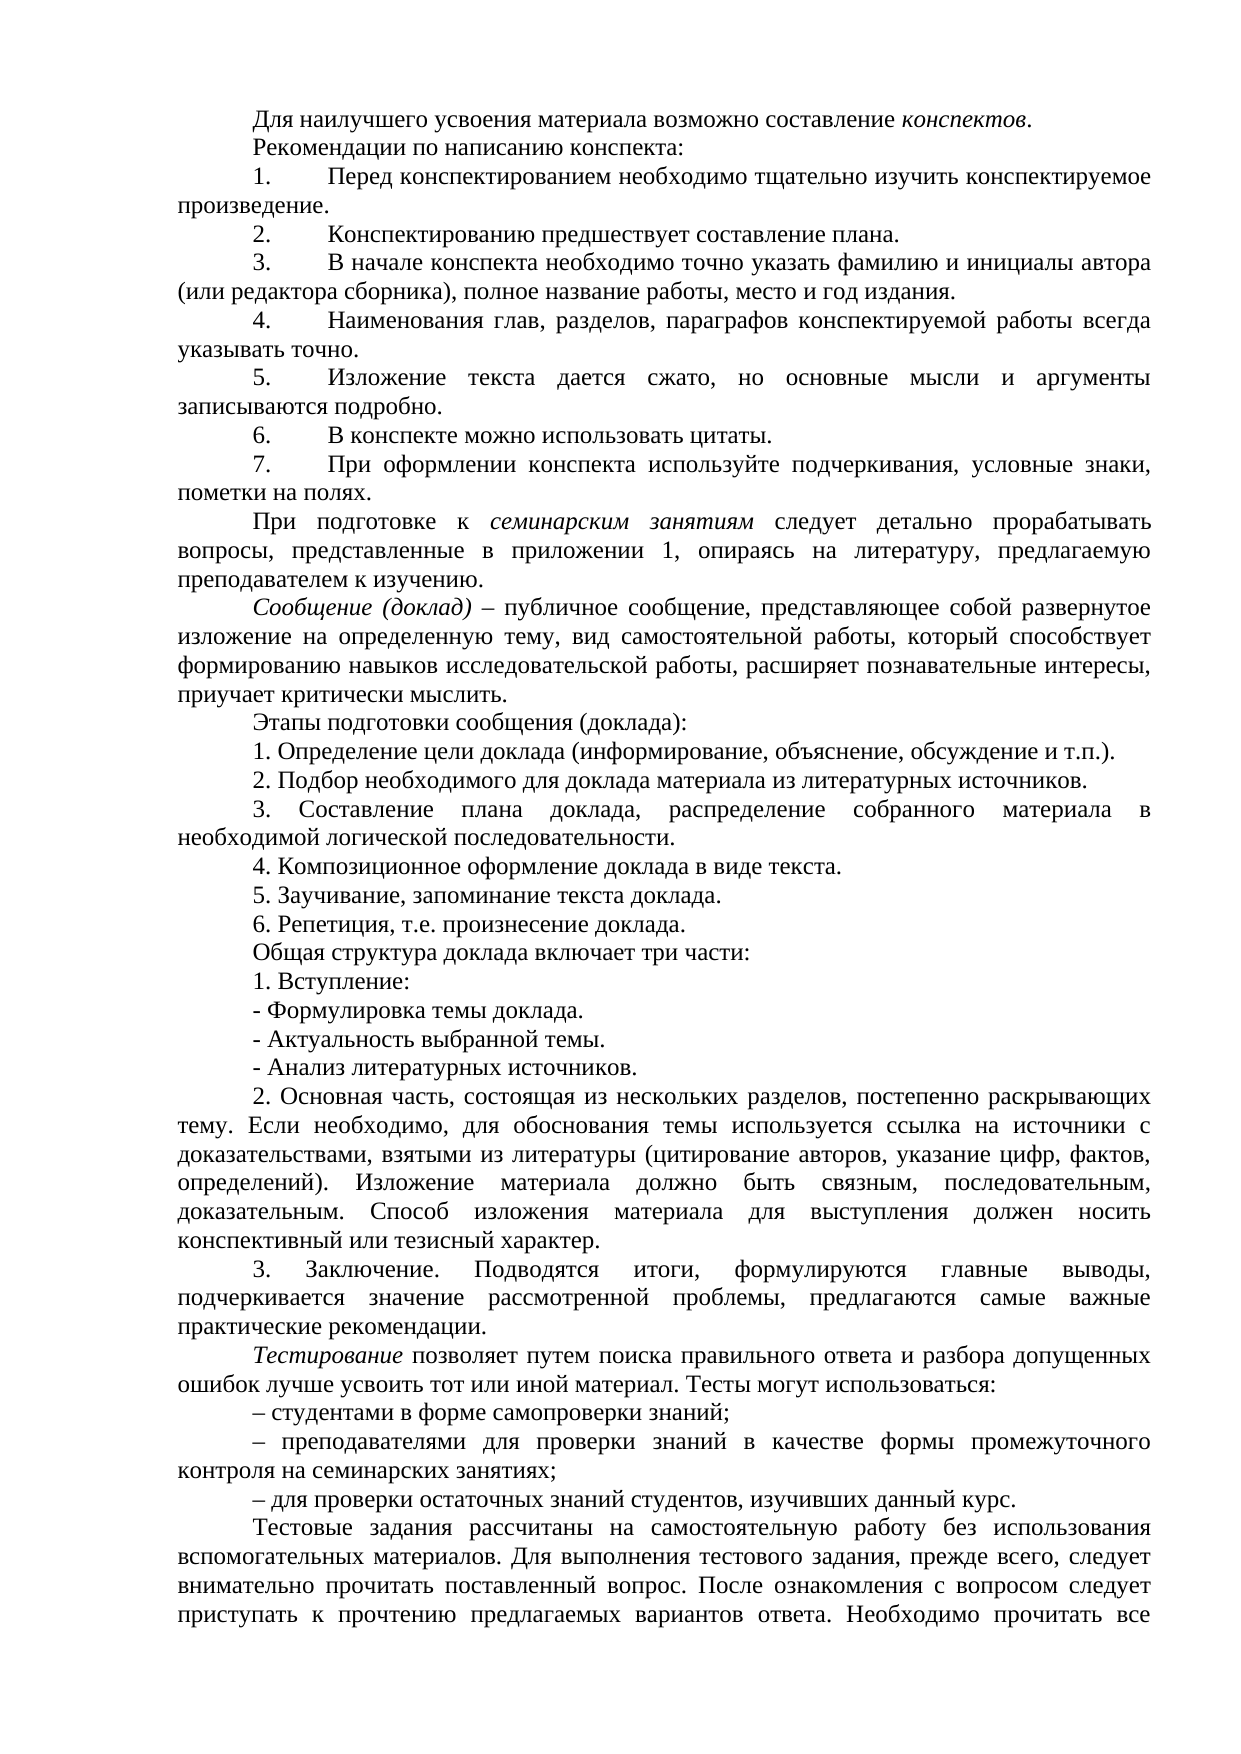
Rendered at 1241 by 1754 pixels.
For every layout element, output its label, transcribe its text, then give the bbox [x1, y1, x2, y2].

list Перед конспектированием необходимо тщательно изучить конспектируемое произведение. [177, 161, 1152, 219]
text Для наилучшего усвоения материала возможно составление конспектов. [177, 104, 1152, 132]
text - Актуальность выбранной темы. [177, 1024, 1152, 1052]
list Изложение текста дается сжато, но основные мысли и аргументы записываются подробно. [177, 362, 1152, 420]
text Тестирование позволяет путем поиска правильного ответа и разбора допущенных ошибок лучше усвоить тот или иной материал. Тесты могут использоваться: [177, 1340, 1152, 1397]
text 2. Основная часть, состоящая из нескольких разделов, постепенно раскрывающих тему. Если необходимо, для обоснования темы используется ссылка на источники с доказательствами, взятыми из литературы (цитирование авторов, указание цифр, фактов, определений). Изложение материала должно быть связным, последовательным, доказательным. Способ изложения материала для выступления должен носить конспективный или тезисный характер. [177, 1081, 1152, 1254]
list Наименования глав, разделов, параграфов конспектируемой работы всегда указывать точно. [177, 305, 1152, 362]
text При подготовке к семинарским занятиям следует детально прорабатывать вопросы, представленные в приложении 1, опираясь на литературу, предлагаемую преподавателем к изучению. [177, 506, 1152, 592]
list В конспекте можно использовать цитаты. [177, 420, 1152, 449]
text 3. Составление плана доклада, распределение собранного материала в необходимой логической последовательности. [177, 794, 1152, 851]
text 1. Определение цели доклада (информирование, объяснение, обсуждение и т.п.). [177, 736, 1152, 765]
list При оформлении конспекта используйте подчеркивания, условные знаки, пометки на полях. [177, 449, 1152, 506]
text 6. Репетиция, т.е. произнесение доклада. [177, 909, 1152, 937]
text 4. Композиционное оформление доклада в виде текста. [177, 851, 1152, 880]
text Этапы подготовки сообщения (доклада): [177, 707, 1152, 736]
list В начале конспекта необходимо точно указать фамилию и инициалы автора (или редактора сборника), полное название работы, место и год издания. [177, 247, 1152, 305]
text - Формулировка темы доклада. [177, 995, 1152, 1024]
text – студентами в форме самопроверки знаний; [177, 1397, 1152, 1426]
text Рекомендации по написанию конспекта: [177, 132, 1152, 161]
text – преподавателями для проверки знаний в качестве формы промежуточного контроля на семинарских занятиях; [177, 1426, 1152, 1484]
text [177, 1512, 1152, 1627]
text Общая структура доклада включает три части: [177, 937, 1152, 966]
text 5. Заучивание, запоминание текста доклада. [177, 880, 1152, 909]
list Конспектированию предшествует составление плана. [177, 219, 1152, 247]
text 2. Подбор необходимого для доклада материала из литературных источников. [177, 765, 1152, 794]
text – для проверки остаточных знаний студентов, изучивших данный курс. [177, 1484, 1152, 1512]
text Сообщение (доклад) – публичное сообщение, представляющее собой развернутое изложение на определенную тему, вид самостоятельной работы, который способствует формированию навыков исследовательской работы, расширяет познавательные интересы, приучает критически мыслить. [177, 592, 1152, 707]
text 3. Заключение. Подводятся итоги, формулируются главные выводы, подчеркивается значение рассмотренной проблемы, предлагаются самые важные практические рекомендации. [177, 1254, 1152, 1340]
text - Анализ литературных источников. [177, 1052, 1152, 1081]
text 1. Вступление: [177, 966, 1152, 995]
